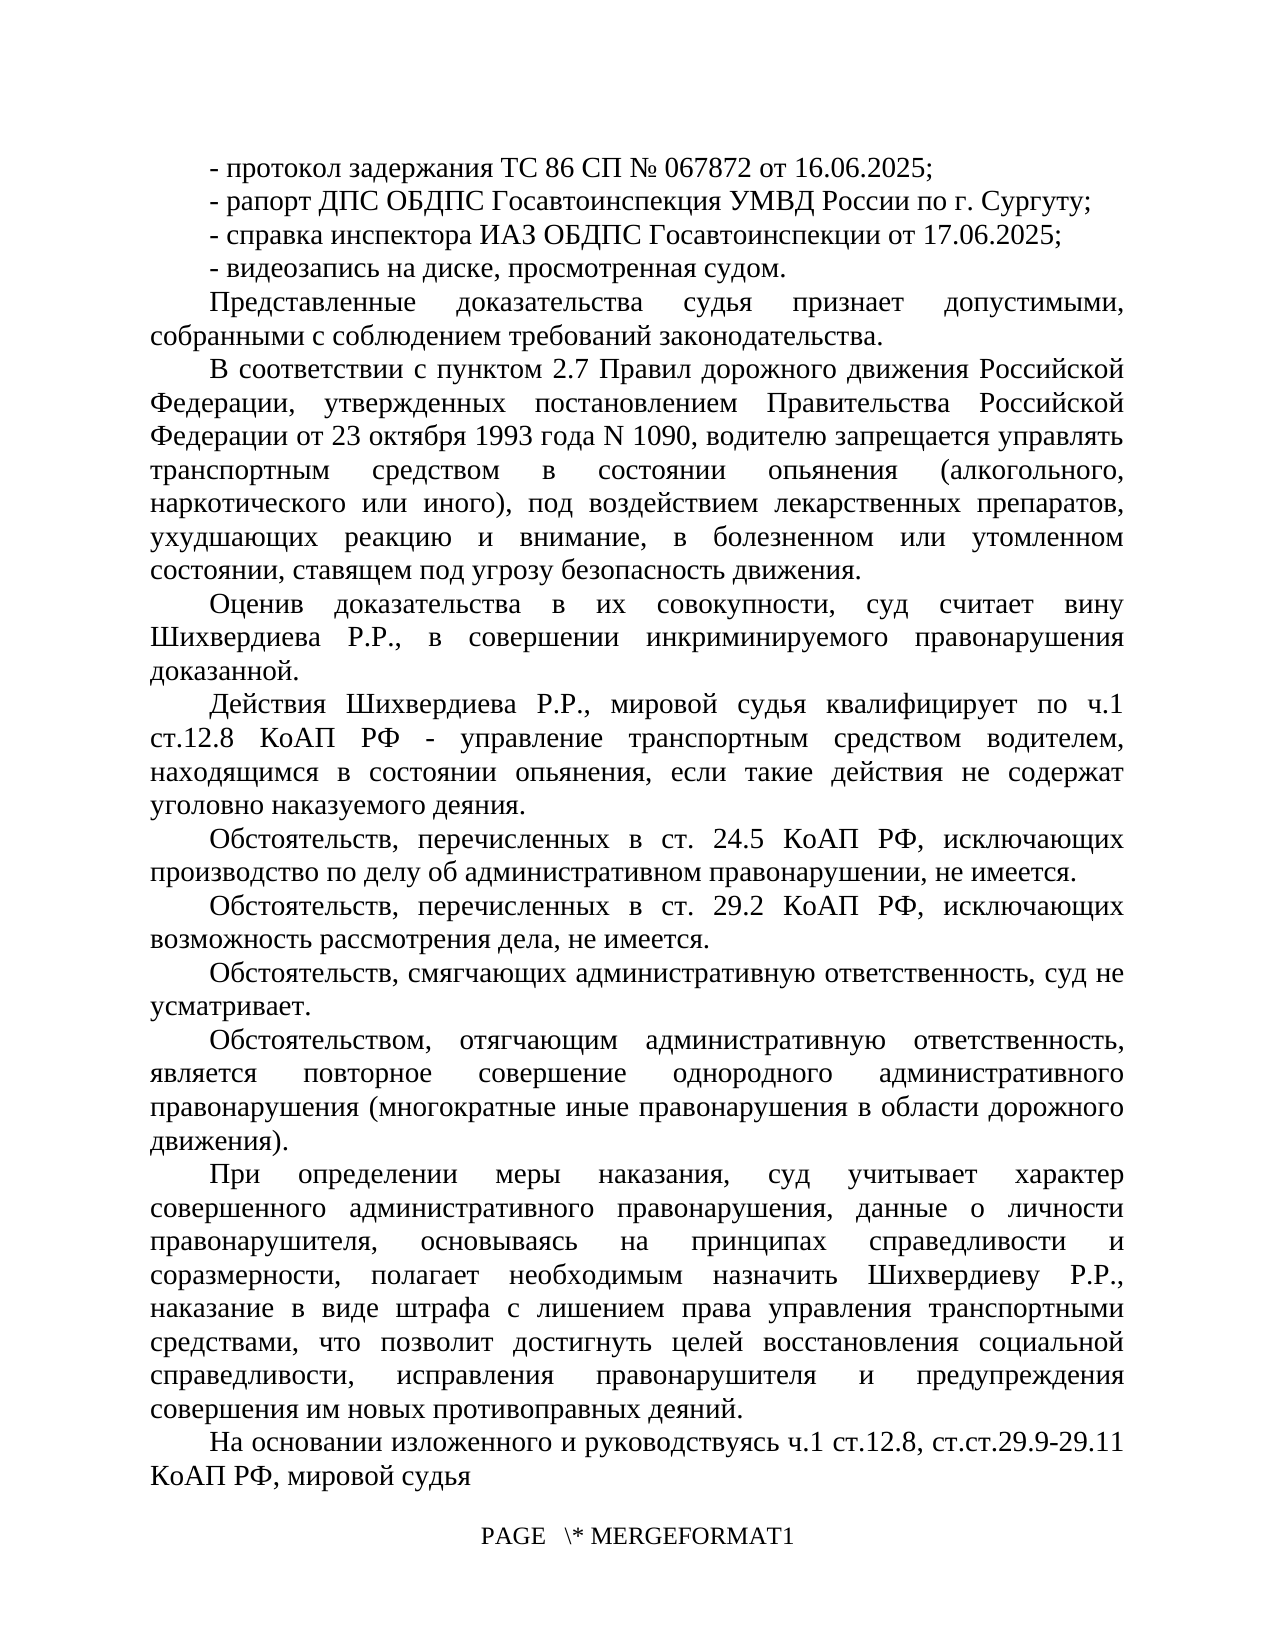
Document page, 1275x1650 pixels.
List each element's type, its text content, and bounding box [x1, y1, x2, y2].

text Обстоятельств, смягчающих административную ответственность, суд не усматривает. [150, 955, 1125, 1022]
text Представленные доказательства судья признает допустимыми, собранными с соблюдением требований законодательства. [150, 284, 1125, 351]
text На основании изложенного и руководствуясь ч.1 ст.12.8, ст.ст.29.9-29.11 КоАП РФ, мировой судья [150, 1424, 1125, 1492]
text Обстоятельств, перечисленных в ст. 29.2 КоАП РФ, исключающих возможность рассмотрения дела, не имеется. [150, 888, 1125, 955]
text При определении меры наказания, суд учитывает характер совершенного административного правонарушения, данные о личности правонарушителя, основываясь на принципах справедливости и соразмерности, полагает необходимым назначить Шихвердиеву Р.Р., наказание в виде штрафа с лишением права управления транспортными средствами, что позволит достигнуть целей восстановления социальной справедливости, исправления правонарушителя и предупреждения совершения им новых противоправных деяний. [150, 1156, 1125, 1424]
text Обстоятельством, отягчающим административную ответственность, является повторное совершение однородного административного правонарушения (многократные иные правонарушения в области дорожного движения). [150, 1022, 1125, 1156]
text - справка инспектора ИАЗ ОБДПС Госавтоинспекции от 17.06.2025; [150, 217, 1125, 251]
text - протокол задержания ТС 86 СП № 067872 от 16.06.2025; [150, 150, 1125, 183]
text - видеозапись на диске, просмотренная судом. [150, 251, 1125, 284]
text Оценив доказательства в их совокупности, суд считает вину Шихвердиева Р.Р., в совершении инкриминируемого правонарушения доказанной. [150, 586, 1125, 687]
text Обстоятельств, перечисленных в ст. 24.5 КоАП РФ, исключающих производство по делу об административном правонарушении, не имеется. [150, 821, 1125, 888]
text - рапорт ДПС ОБДПС Госавтоинспекция УМВД России по г. Сургуту; [150, 183, 1125, 217]
text В соответствии с пунктом 2.7 Правил дорожного движения Российской Федерации, утвержденных постановлением Правительства Российской Федерации от 23 октября 1993 года N 1090, водителю запрещается управлять транспортным средством в состоянии опьянения (алкогольного, наркотического или иного), под воздействием лекарственных препаратов, ухудшающих реакцию и внимание, в болезненном или утомленном состоянии, ставящем под угрозу безопасность движения. [150, 351, 1125, 586]
text Действия Шихвердиева Р.Р., мировой судья квалифицирует по ч.1 ст.12.8 КоАП РФ - управление транспортным средством водителем, находящимся в состоянии опьянения, если такие действия не содержат уголовно наказуемого деяния. [150, 687, 1125, 821]
